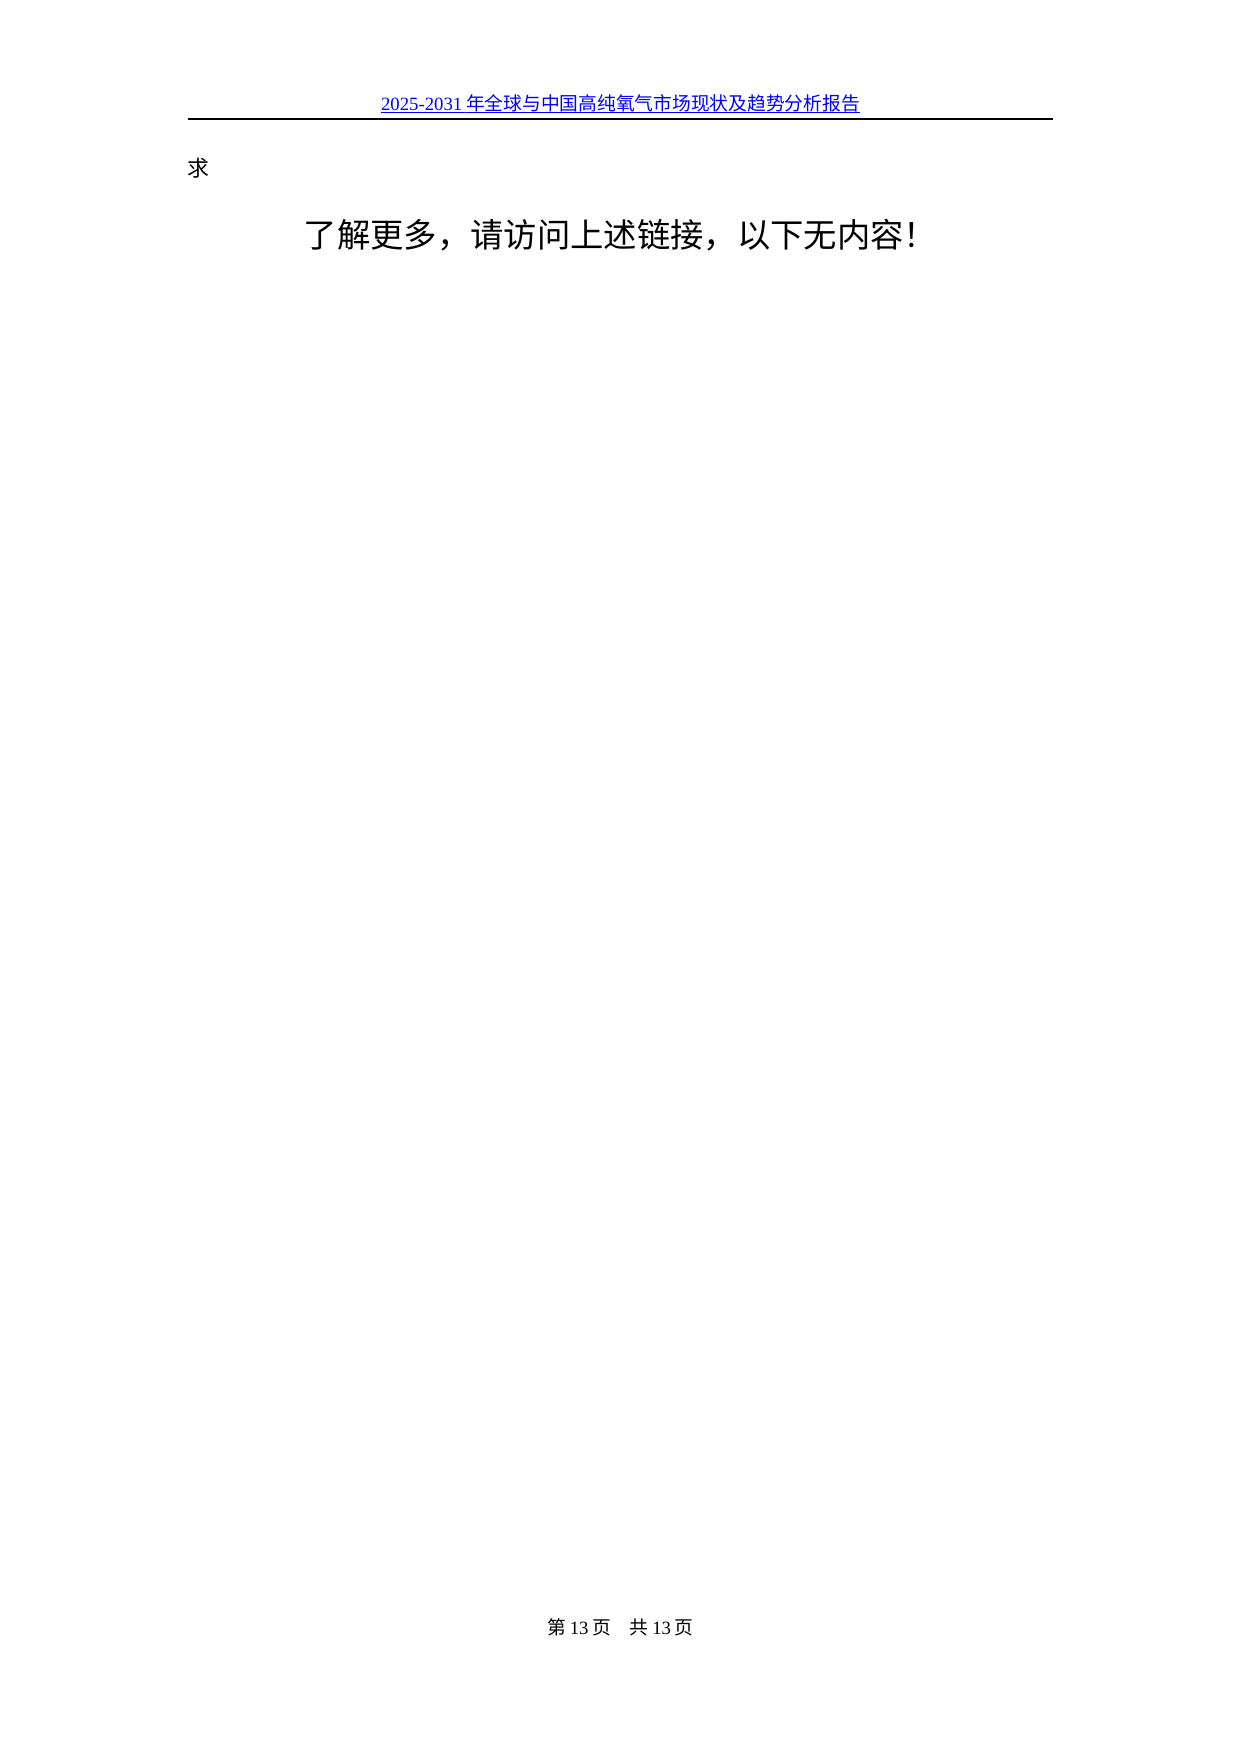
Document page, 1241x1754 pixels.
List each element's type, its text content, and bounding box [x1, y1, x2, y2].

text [187, 150, 1053, 183]
title 了解更多，请访问上述链接，以下无内容！ [187, 200, 1053, 265]
